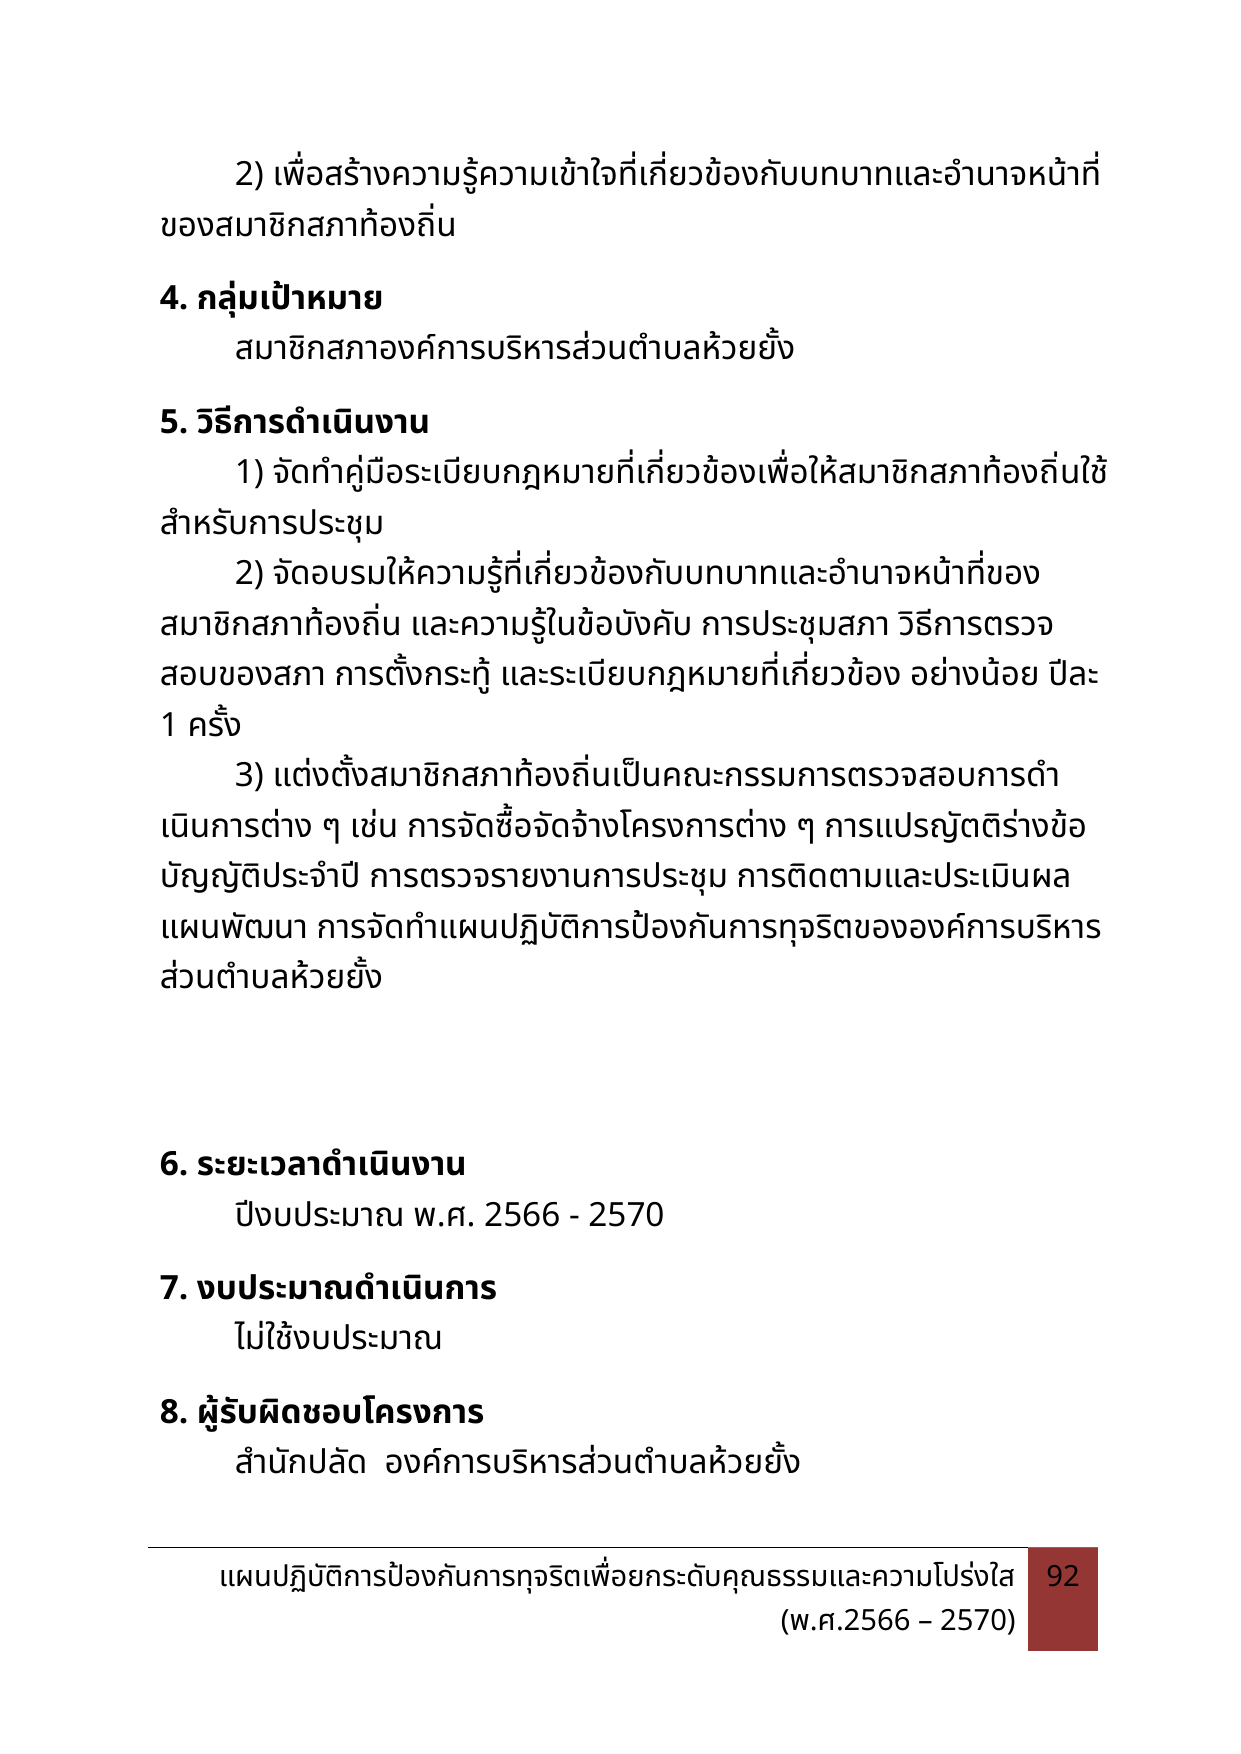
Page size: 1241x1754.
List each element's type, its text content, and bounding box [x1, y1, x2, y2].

text ไม่ใช้งบประมาณ [159, 1314, 1110, 1365]
text สมาชิกสภาองค์การบริหารส่วนตำบลห้วยยั้ง [159, 324, 1110, 375]
text 2) จัดอบรมให้ความรู้ที่เกี่ยวข้องกับบทบาทและอํานาจหน้าที่ของสมาชิกสภาท้องถิ่น และความรู้ในข้อบังคับ การประชุมสภา วิธีการตรวจสอบของสภา การตั้งกระทู้ และระเบียบกฎหมายที่เกี่ยวข้อง อย่างน้อย ปีละ 1 ครั้ง [159, 549, 1110, 751]
text 4. กลุ่มเป้าหมาย [159, 274, 1110, 324]
text 7. งบประมาณดําเนินการ [159, 1264, 1110, 1314]
text 5. วิธีการดําเนินงาน [159, 397, 1110, 448]
text 6. ระยะเวลาดําเนินงาน [159, 1140, 1110, 1190]
text 1) จัดทําคู่มือระเบียบกฎหมายที่เกี่ยวข้องเพื่อให้สมาชิกสภาท้องถิ่นใช้สําหรับการประชุม [159, 448, 1110, 549]
text ปีงบประมาณ พ.ศ. 2566 - 2570 [159, 1190, 1110, 1241]
text 3) แต่งตั้งสมาชิกสภาท้องถิ่นเป็นคณะกรรมการตรวจสอบการดําเนินการต่าง ๆ เช่น การจัดซื้อจัดจ้างโครงการต่าง ๆ การแปรญัตติร่างข้อบัญญัติประจําปี การตรวจรายงานการประชุม การติดตามและประเมินผลแผนพัฒนา การจัดทําแผนปฏิบัติการป้องกันการทุจริตขององค์การบริหารส่วนตำบลห้วยยั้ง [159, 751, 1110, 1003]
text สำนักปลัด องค์การบริหารส่วนตำบลห้วยยั้ง [159, 1438, 1110, 1488]
text 8. ผู้รับผิดชอบโครงการ [159, 1387, 1110, 1438]
text 2) เพื่อสร้างความรู้ความเข้าใจที่เกี่ยวข้องกับบทบาทและอํานาจหน้าที่ของสมาชิกสภาท้องถิ่น [159, 150, 1110, 251]
